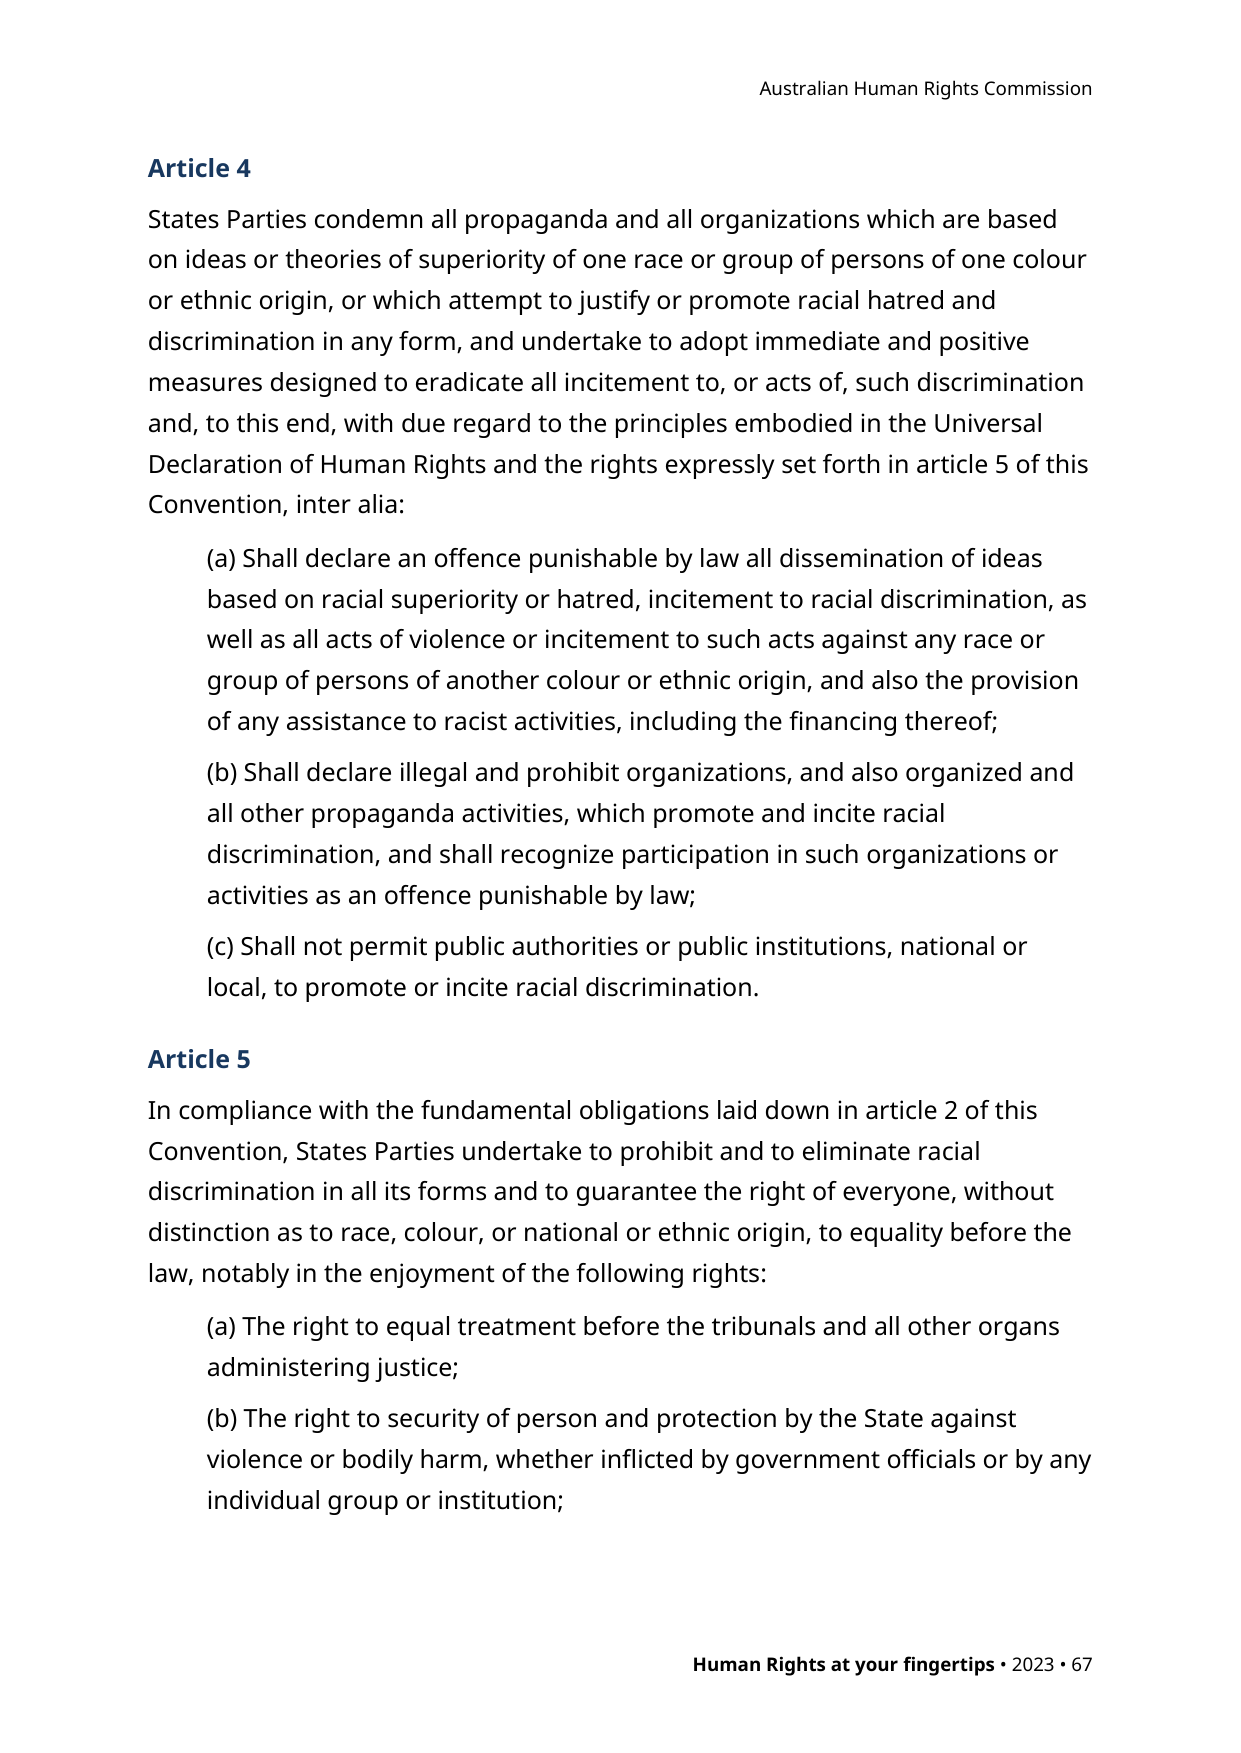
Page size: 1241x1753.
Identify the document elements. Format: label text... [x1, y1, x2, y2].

text (c) Shall not permit public authorities or public institutions, national or local, to promote or incite racial discrimination. [207, 929, 1093, 1004]
text (a) The right to equal treatment before the tribunals and all other organs administering justice; [207, 1309, 1093, 1384]
subtitle Article 4 [148, 151, 1093, 184]
text In compliance with the fundamental obligations laid down in article 2 of this Convention, States Parties undertake to prohibit and to eliminate racial discrimination in all its forms and to guarantee the right of everyone, without distinction as to race, colour, or national or ethnic origin, to equality before the law, notably in the enjoyment of the following rights: [148, 1092, 1093, 1290]
subtitle Article 5 [148, 1042, 1093, 1076]
text (a) Shall declare an offence punishable by law all dissemination of ideas based on racial superiority or hatred, incitement to racial discrimination, as well as all acts of violence or incitement to such acts against any race or group of persons of another colour or ethnic origin, and also the provision of any assistance to racist activities, including the financing thereof; [207, 540, 1093, 738]
text (b) The right to security of person and protection by the State against violence or bodily harm, whether inflicted by government officials or by any individual group or institution; [207, 1401, 1093, 1517]
text (b) Shall declare illegal and prohibit organizations, and also organized and all other propaganda activities, which promote and incite racial discrimination, and shall recognize participation in such organizations or activities as an offence punishable by law; [207, 755, 1093, 912]
text States Parties condemn all propaganda and all organizations which are based on ideas or theories of superiority of one race or group of persons of one colour or ethnic origin, or which attempt to justify or promote racial hatred and discrimination in any form, and undertake to adopt immediate and positive measures designed to eradicate all incitement to, or acts of, such discrimination and, to this end, with due regard to the principles embodied in the Universal Declaration of Human Rights and the rights expressly set forth in article 5 of this Convention, inter alia: [148, 201, 1093, 521]
